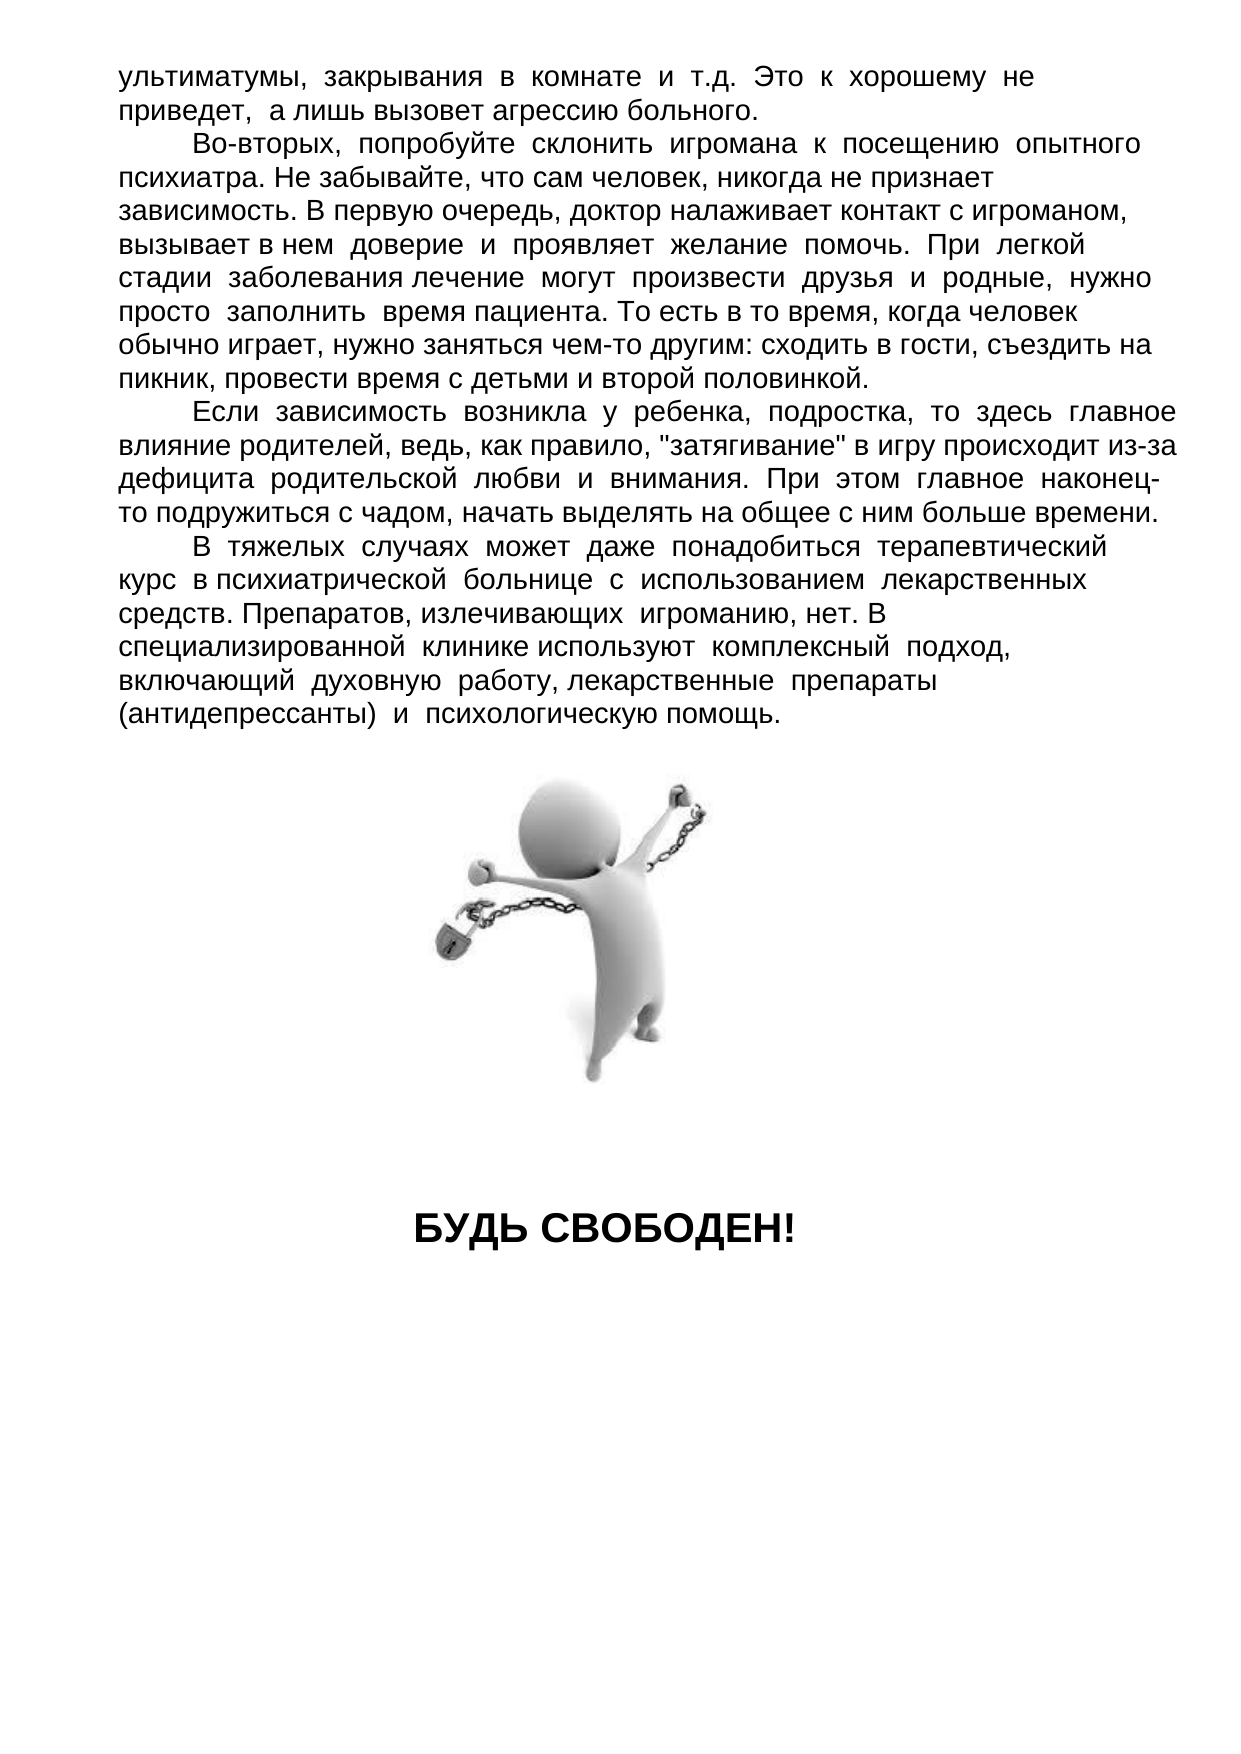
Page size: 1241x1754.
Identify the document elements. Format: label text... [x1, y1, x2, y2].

text В тяжелых случаях может даже понадобиться терапевтический курс в психиатрической больнице с использованием лекарственных средств. Препаратов, излечивающих игроманию, нет. В специализированной клинике используют комплексный подход, включающий духовную работу, лекарственные препараты (антидепрессанты) и психологическую помощь. [118, 529, 1181, 730]
text Во-вторых, попробуйте склонить игромана к посещению опытного [118, 126, 1181, 160]
text психиатра. Не забывайте, что сам человек, никогда не признает зависимость. В первую очередь, доктор налаживает контакт с игроманом, вызывает в нем доверие и проявляет желание помочь. При легкой стадии заболевания лечение могут произвести друзья и родные, нужно просто заполнить время пациента. То есть в то время, когда человек обычно играет, нужно заняться чем-то другим: сходить в гости, съездить на пикник, провести время с детьми и второй половинкой. [118, 160, 1181, 394]
text дефицита родительской любви и внимания. При этом главное наконец-то подружиться с чадом, начать выделять на общее с ним больше времени. [118, 462, 1181, 529]
text Если зависимость возникла у ребенка, подростка, то здесь главное [118, 394, 1181, 428]
picture [368, 749, 724, 1086]
text ультиматумы, закрывания в комнате и т.д. Это к хорошему не приведет, а лишь вызовет агрессию больного. [118, 59, 1181, 126]
text влияние родителей, ведь, как правило, "затягивание" в игру происходит из-за [118, 428, 1181, 462]
text БУДЬ СВОБОДЕН! [339, 1203, 1181, 1251]
